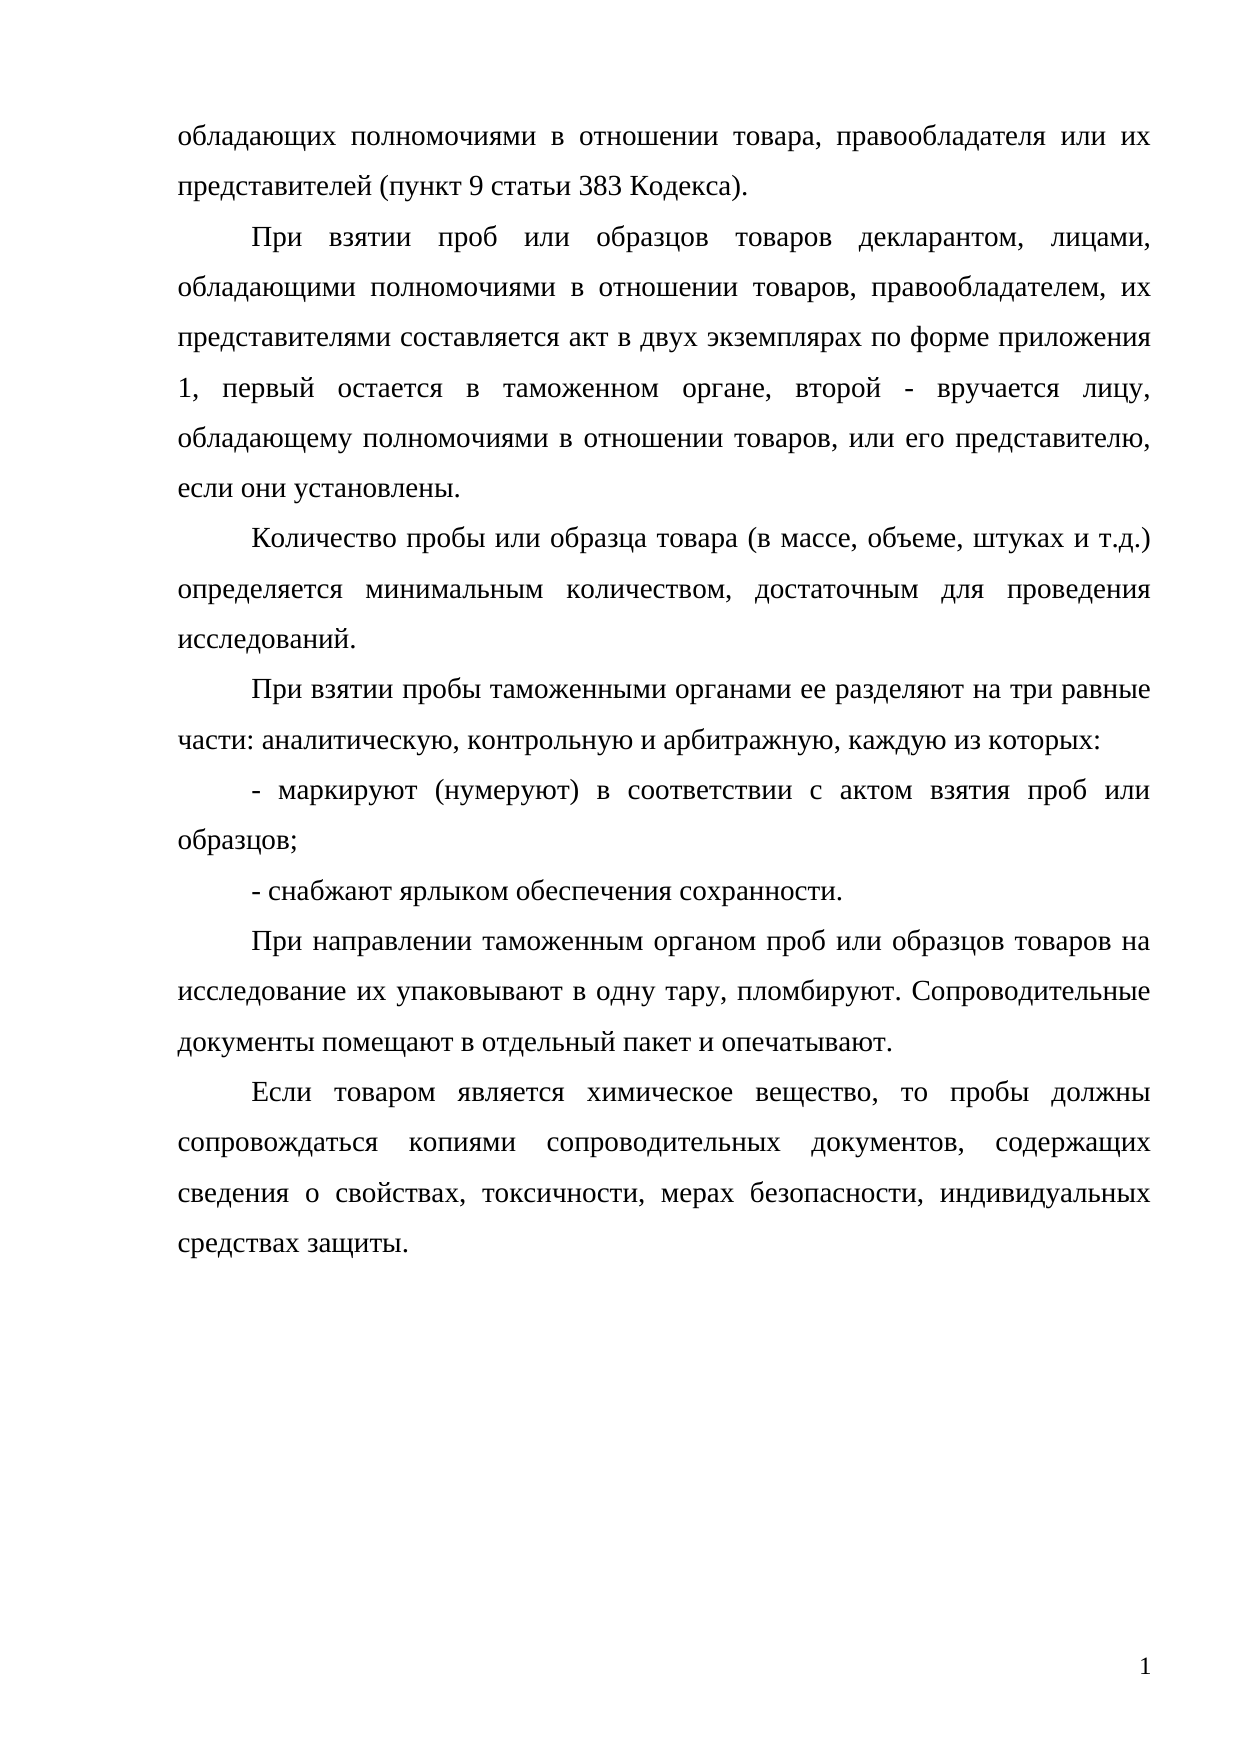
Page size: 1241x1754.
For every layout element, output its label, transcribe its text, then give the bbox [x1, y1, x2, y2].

text При направлении таможенным органом проб или образцов товаров на исследование их упаковывают в одну тару, пломбируют. Сопроводительные документы помещают в отдельный пакет и опечатывают. [177, 923, 1152, 1057]
text Если товаром является химическое вещество, то пробы должны сопровождаться копиями сопроводительных документов, содержащих сведения о свойствах, токсичности, мерах безопасности, индивидуальных средствах защиты. [177, 1074, 1152, 1258]
text Количество пробы или образца товара (в массе, объеме, штуках и т.д.) определяется минимальным количеством, достаточным для проведения исследований. [177, 521, 1152, 655]
text При взятии пробы таможенными органами ее разделяют на три равные части: аналитическую, контрольную и арбитражную, каждую из которых: [177, 672, 1152, 755]
text - снабжают ярлыком обеспечения сохранности. [177, 873, 1152, 906]
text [177, 118, 1152, 202]
text - маркируют (нумеруют) в соответствии с актом взятия проб или образцов; [177, 772, 1152, 856]
text При взятии проб или образцов товаров декларантом, лицами, обладающими полномочиями в отношении товаров, правообладателем, их представителями составляется акт в двух экземплярах по форме приложения 1, первый остается в таможенном органе, второй - вручается лицу, обладающему полномочиями в отношении товаров, или его представителю, если они установлены. [177, 219, 1152, 504]
